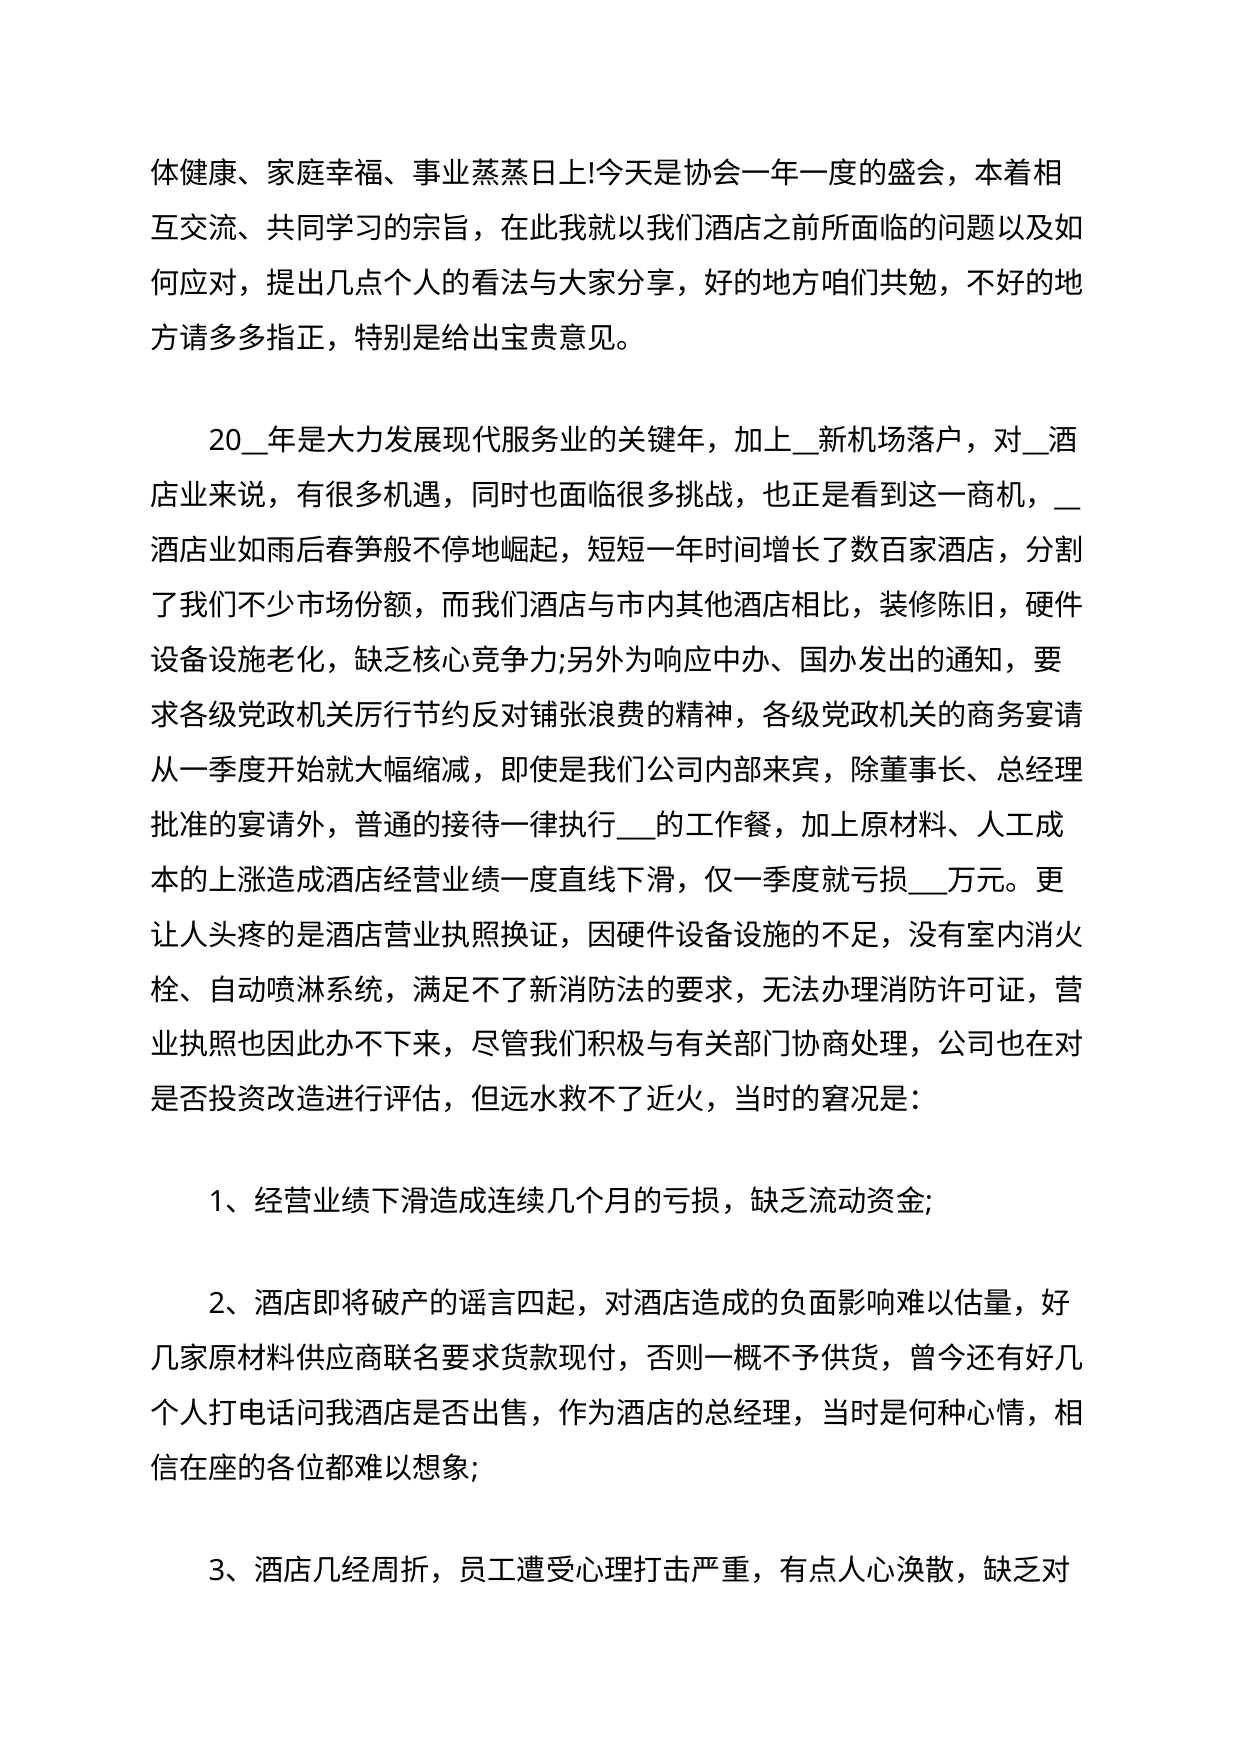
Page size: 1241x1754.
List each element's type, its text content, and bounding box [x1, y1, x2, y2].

text 1、经营业绩下滑造成连续几个月的亏损，缺乏流动资金; [150, 1178, 1090, 1220]
text 2、酒店即将破产的谣言四起，对酒店造成的负面影响难以估量，好几家原材料供应商联名要求货款现付，否则一概不予供货，曾今还有好几个人打电话问我酒店是否出售，作为酒店的总经理，当时是何种心情，相信在座的各位都难以想象; [150, 1279, 1090, 1487]
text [150, 150, 1090, 357]
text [150, 1546, 1090, 1589]
text 20__年是大力发展现代服务业的关键年，加上__新机场落户，对__酒店业来说，有很多机遇，同时也面临很多挑战，也正是看到这一商机，__酒店业如雨后春笋般不停地崛起，短短一年时间增长了数百家酒店，分割了我们不少市场份额，而我们酒店与市内其他酒店相比，装修陈旧，硬件设备设施老化，缺乏核心竞争力;另外为响应中办、国办发出的通知，要求各级党政机关厉行节约反对铺张浪费的精神，各级党政机关的商务宴请从一季度开始就大幅缩减，即使是我们公司内部来宾，除董事长、总经理批准的宴请外，普通的接待一律执行___的工作餐，加上原材料、人工成本的上涨造成酒店经营业绩一度直线下滑，仅一季度就亏损___万元。更让人头疼的是酒店营业执照换证，因硬件设备设施的不足，没有室内消火栓、自动喷淋系统，满足不了新消防法的要求，无法办理消防许可证，营业执照也因此办不下来，尽管我们积极与有关部门协商处理，公司也在对是否投资改造进行评估，但远水救不了近火，当时的窘况是： [150, 417, 1090, 1118]
